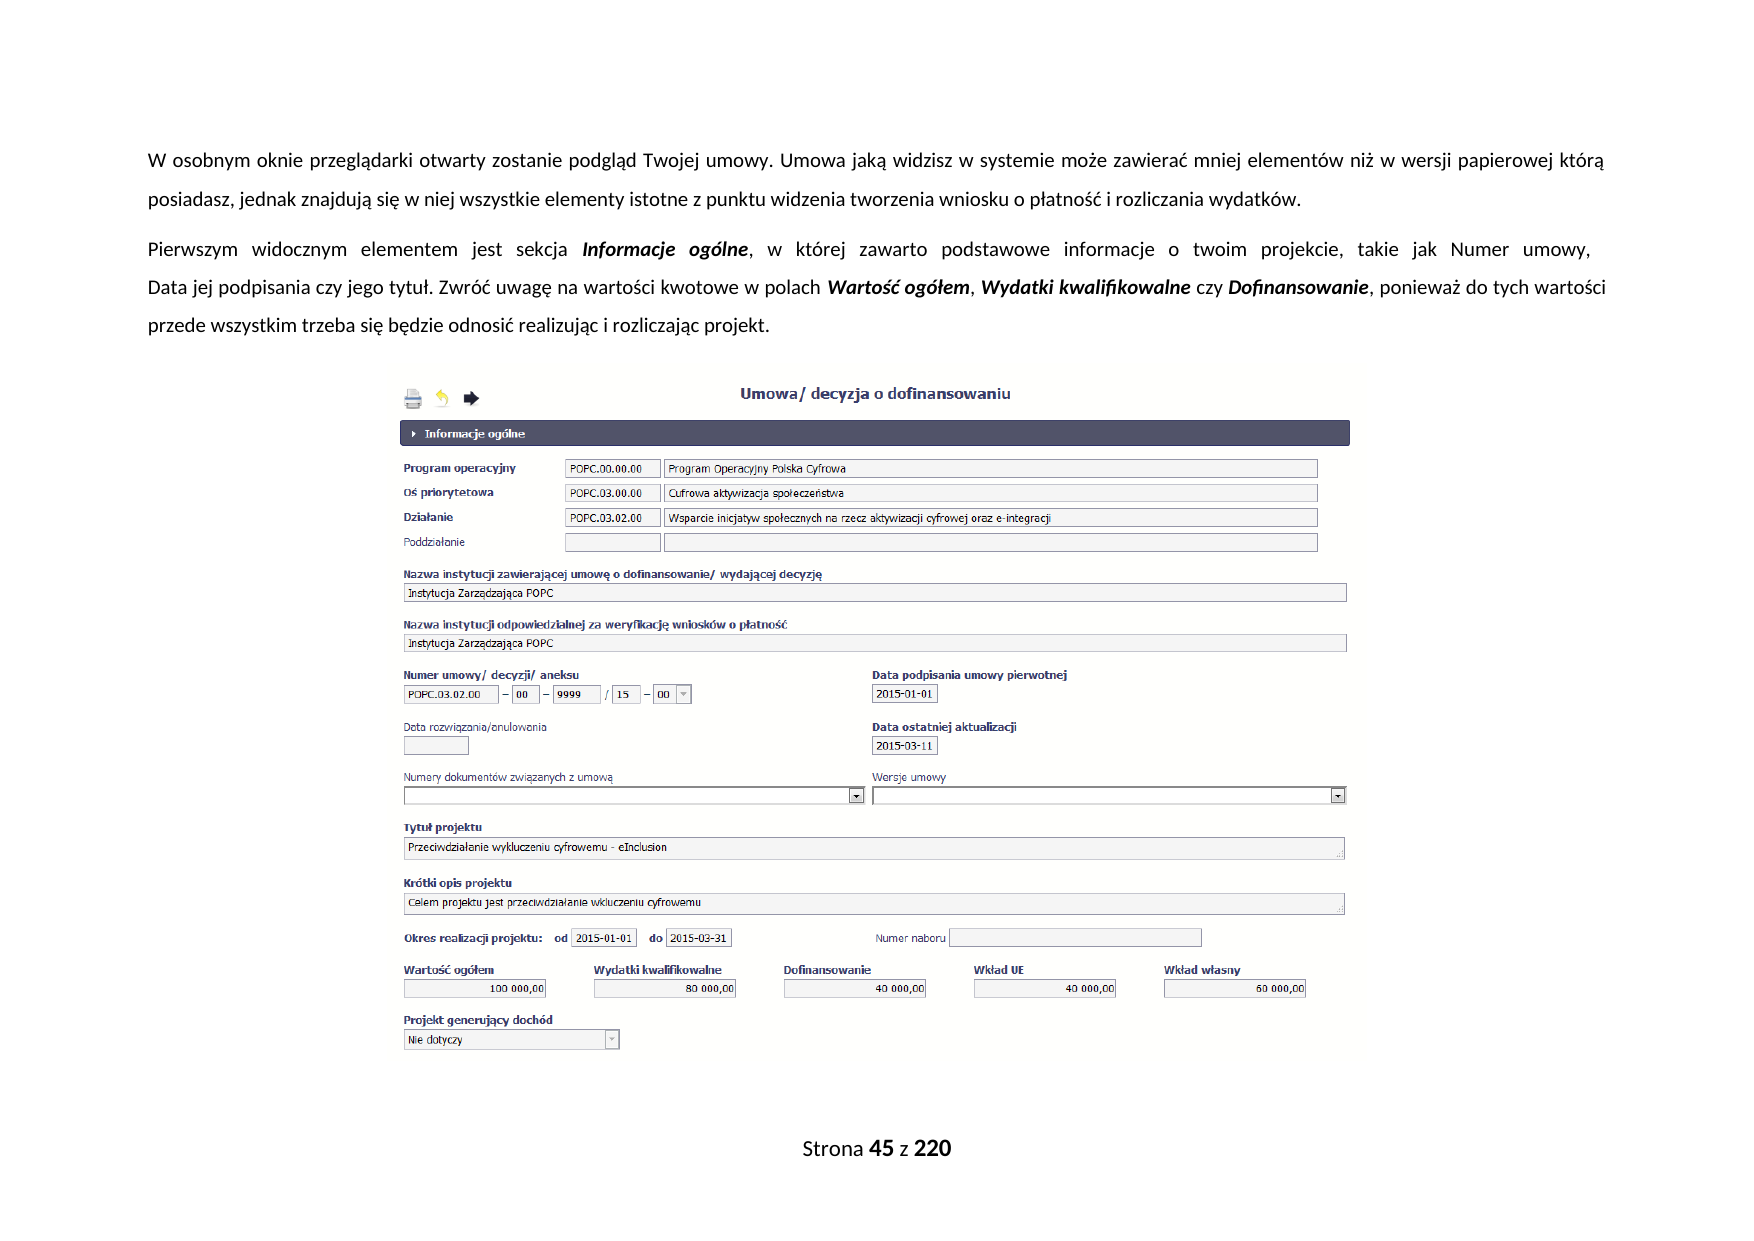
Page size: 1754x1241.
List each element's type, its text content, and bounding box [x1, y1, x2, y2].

text Pierwszym widocznym elementem jest sekcja Informacje ogólne, w której zawarto podstawowe informacje o twoim projekcie, takie jak Numer umowy, Data jej podpisania czy jego tytuł. Zwróć uwagę na wartości kwotowe w polach Wartość ogółem, Wydatki kwalifikowalne czy Dofinansowanie, ponieważ do tych wartości przede wszystkim trzeba się będzie odnosić realizując i rozliczając projekt. [148, 236, 1606, 338]
text W osobnym oknie przeglądarki otwarty zostanie podgląd Twojej umowy. Umowa jaką widzisz w systemie może zawierać mniej elementów niż w wersji papierowej którą posiadasz, jednak znajdują się w niej wszystkie elementy istotne z punktu widzenia tworzenia wniosku o płatność i rozliczania wydatków. [148, 148, 1606, 211]
picture [387, 363, 1367, 1061]
